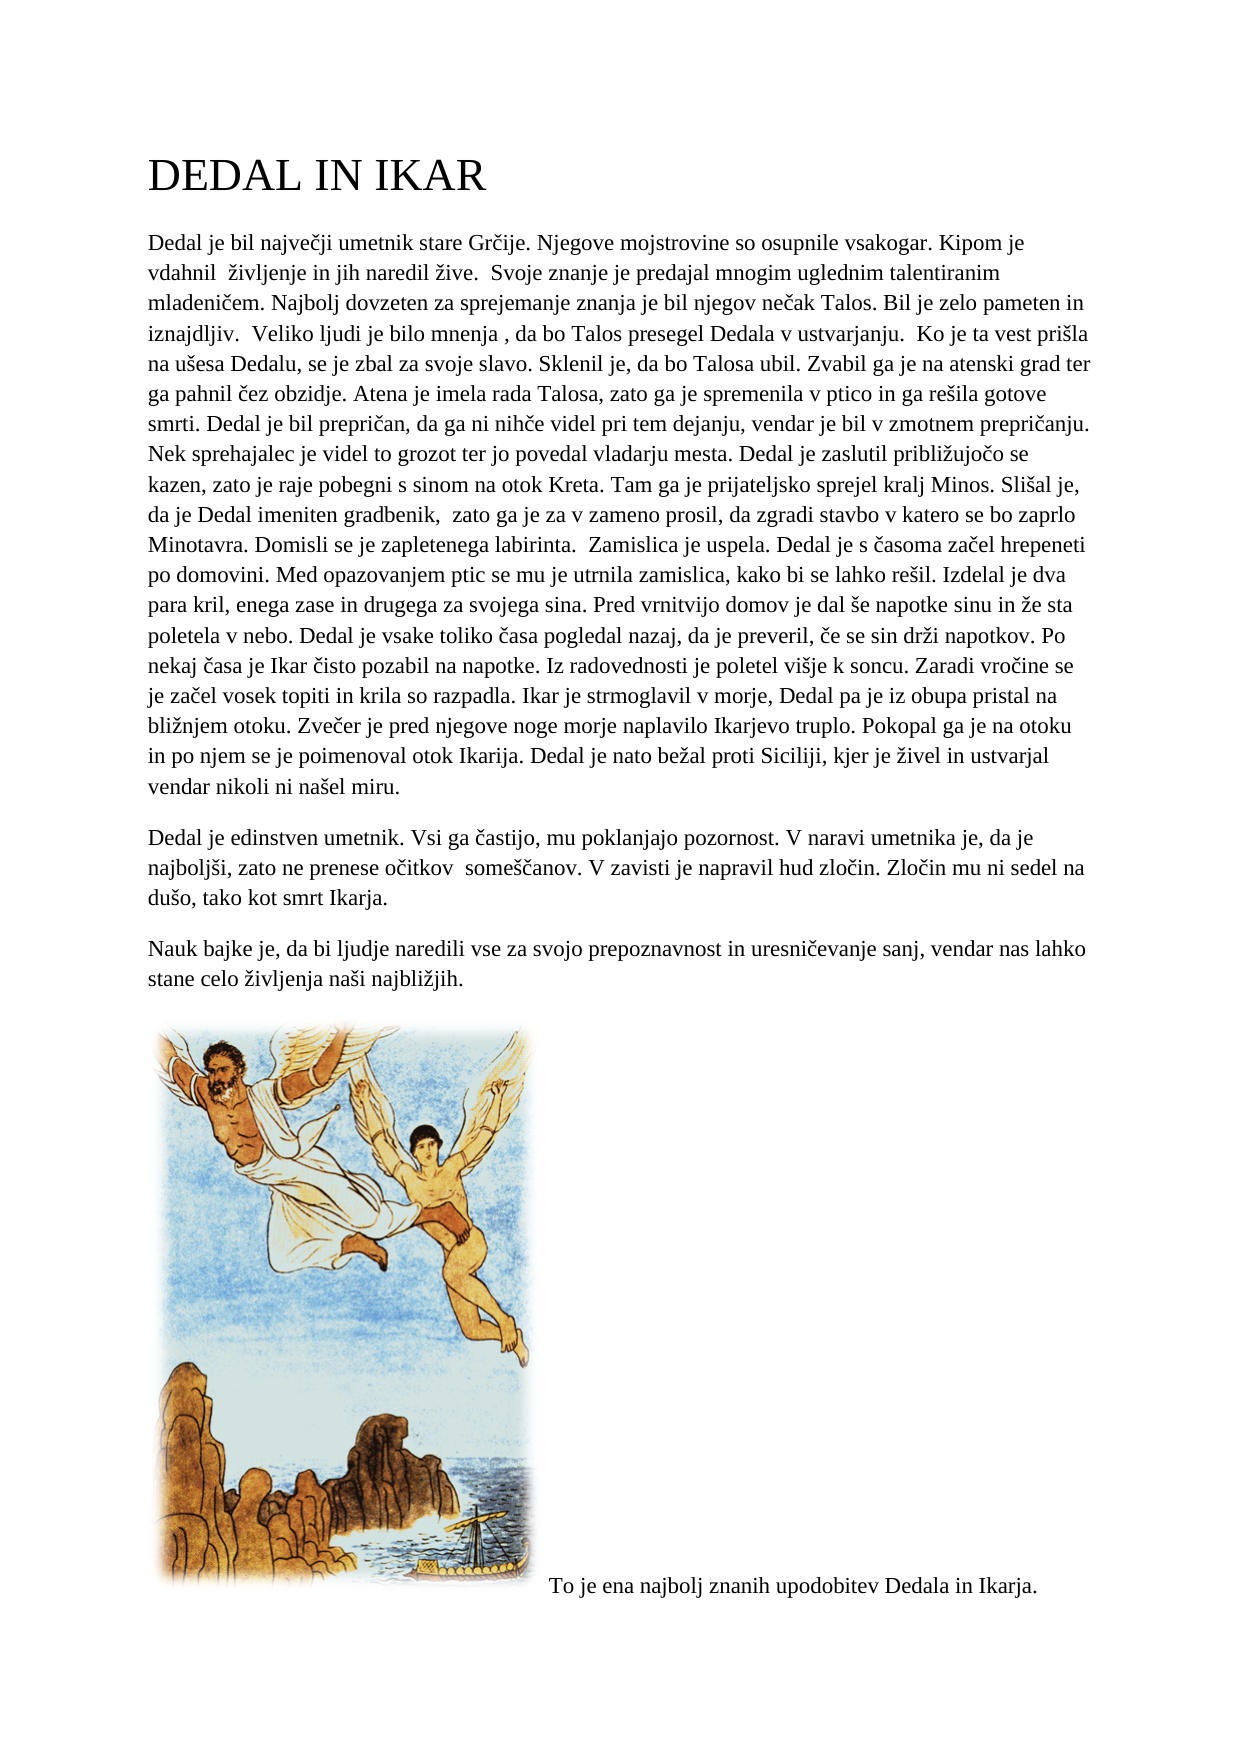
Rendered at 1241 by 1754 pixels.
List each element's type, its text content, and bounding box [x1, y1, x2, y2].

text DEDAL IN IKAR [148, 148, 1093, 200]
picture [147, 1016, 543, 1593]
text Dedal je edinstven umetnik. Vsi ga častijo, mu poklanjajo pozornost. V naravi umetnika je, da je najboljši, zato ne prenese očitkov someščanov. V zavisti je napravil hud zločin. Zločin mu ni sedel na dušo, tako kot smrt Ikarja. [148, 824, 1093, 911]
text Dedal je bil največji umetnik stare Grčije. Njegove mojstrovine so osupnile vsakogar. Kipom je vdahnil življenje in jih naredil žive. Svoje znanje je predajal mnogim uglednim talentiranim mladeničem. Najbolj dovzeten za sprejemanje znanja je bil njegov nečak Talos. Bil je zelo pameten in iznajdljiv. Veliko ljudi je bilo mnenja , da bo Talos presegel Dedala v ustvarjanju. Ko je ta vest prišla na ušesa Dedalu, se je zbal za svoje slavo. Sklenil je, da bo Talosa ubil. Zvabil ga je na atenski grad ter ga pahnil čez obzidje. Atena je imela rada Talosa, zato ga je spremenila v ptico in ga rešila gotove smrti. Dedal je bil prepričan, da ga ni nihče videl pri tem dejanju, vendar je bil v zmotnem prepričanju. Nek sprehajalec je videl to grozot ter jo povedal vladarju mesta. Dedal je zaslutil približujočo se kazen, zato je raje pobegni s sinom na otok Kreta. Tam ga je prijateljsko sprejel kralj Minos. Slišal je, da je Dedal imeniten gradbenik, zato ga je za v zameno prosil, da zgradi stavbo v katero se bo zaprlo Minotavra. Domisli se je zapletenega labirinta. Zamislica je uspela. Dedal je s časoma začel hrepeneti po domovini. Med opazovanjem ptic se mu je utrnila zamislica, kako bi se lahko rešil. Izdelal je dva para kril, enega zase in drugega za svojega sina. Pred vrnitvijo domov je dal še napotke sinu in že sta poletela v nebo. Dedal je vsake toliko časa pogledal nazaj, da je preveril, če se sin drži napotkov. Po nekaj časa je Ikar čisto pozabil na napotke. Iz radovednosti je poletel višje k soncu. Zaradi vročine se je začel vosek topiti in krila so razpadla. Ikar je strmoglavil v morje, Dedal pa je iz obupa pristal na bližnjem otoku. Zvečer je pred njegove noge morje naplavilo Ikarjevo truplo. Pokopal ga je na otoku in po njem se je poimenoval otok Ikarija. Dedal je nato bežal proti Siciliji, kjer je živel in ustvarjal vendar nikoli ni našel miru. [148, 229, 1093, 799]
text Nauk bajke je, da bi ljudje naredili vse za svojo prepoznavnost in uresničevanje sanj, vendar nas lahko stane celo življenja naši najbližjih. [148, 935, 1093, 992]
